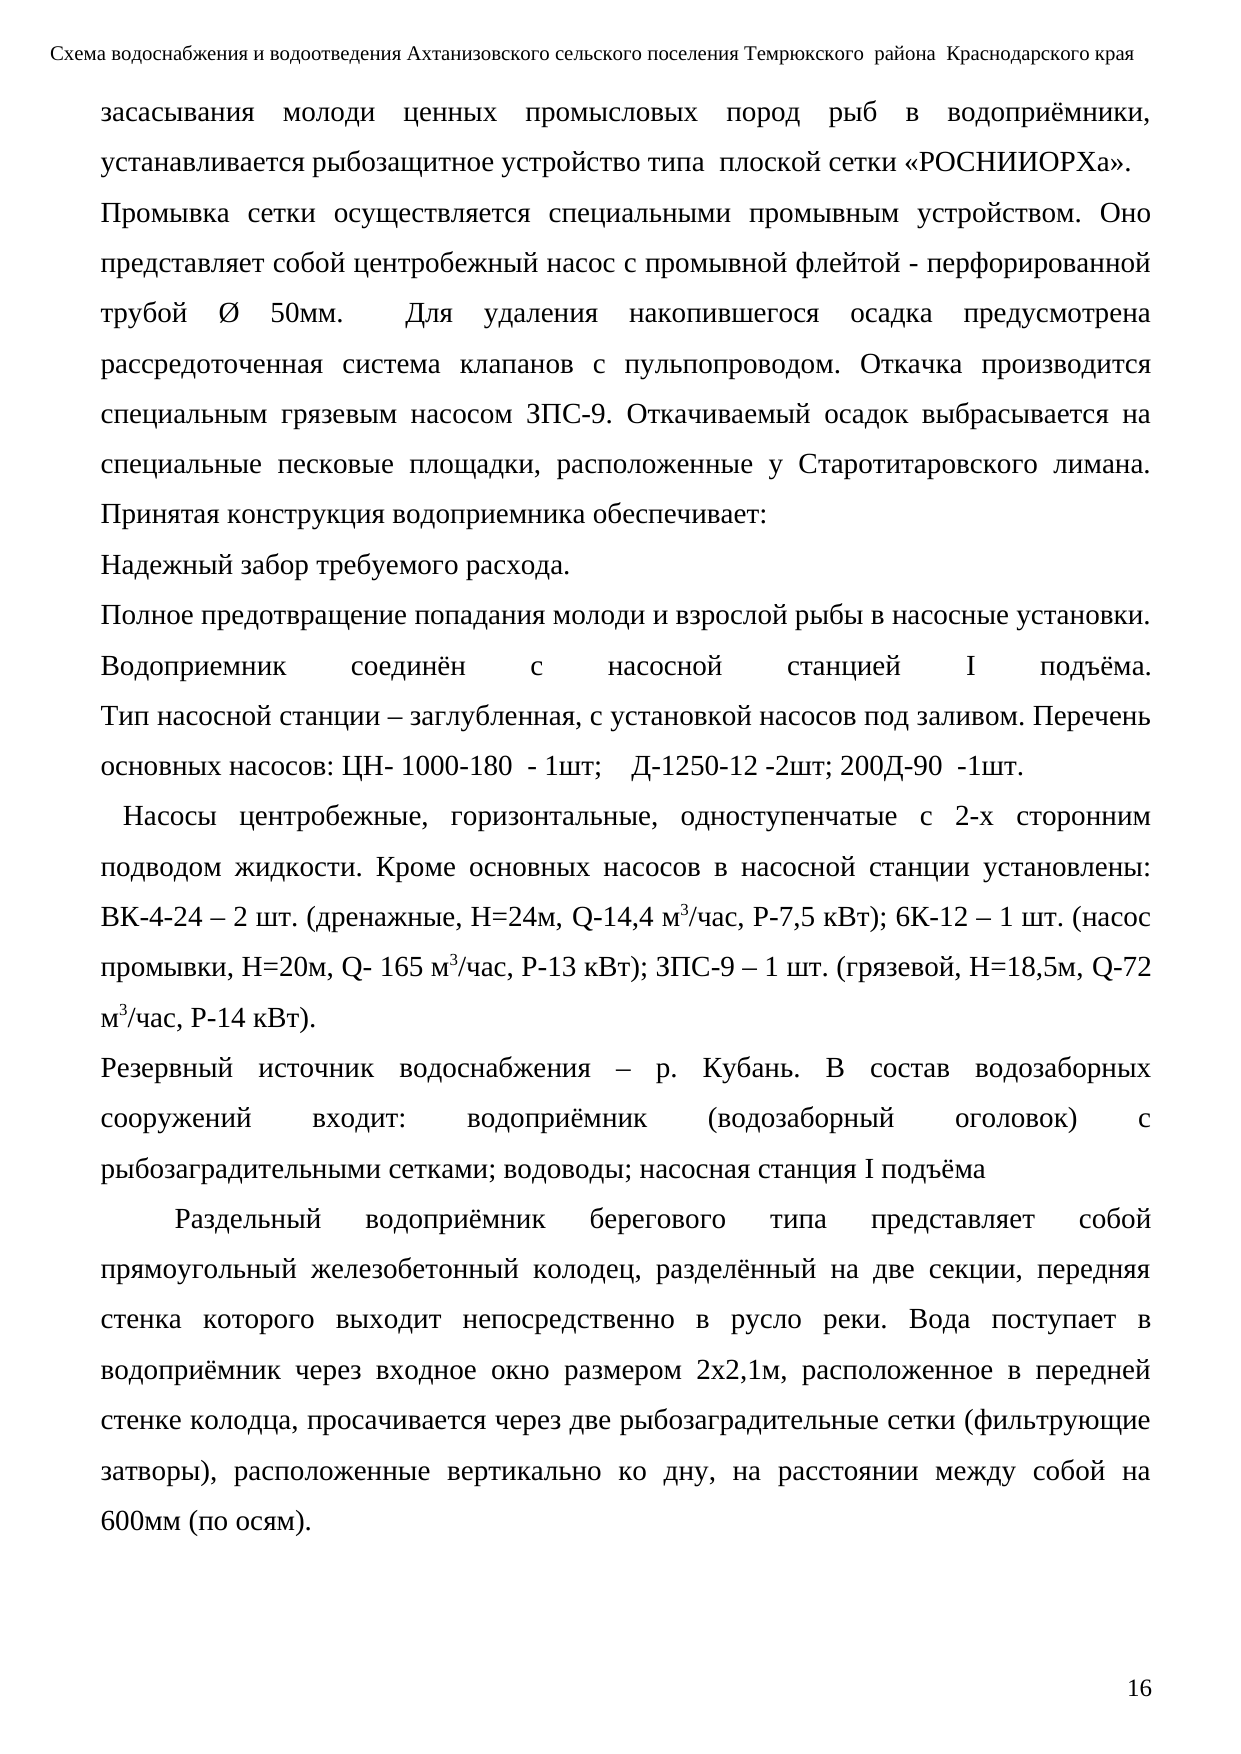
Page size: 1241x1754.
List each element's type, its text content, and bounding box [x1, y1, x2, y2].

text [100, 94, 1152, 178]
text Надежный забор требуемого расхода. [100, 547, 1152, 581]
text Раздельный водоприёмник берегового типа представляет собой прямоугольный железобетонный колодец, разделённый на две секции, передняя стенка которого выходит непосредственно в русло реки. Вода поступает в водоприёмник через входное окно размером 2х2,1м, расположенное в передней стенке колодца, просачивается через две рыбозаградительные сетки (фильтрующие затворы), расположенные вертикально ко дну, на расстоянии между собой на 600мм (по осям). [100, 1201, 1152, 1536]
text Промывка сетки осуществляется специальными промывным устройством. Оно представляет собой центробежный насос с промывной флейтой - перфорированной трубой Ø 50мм. Для удаления накопившегося осадка предусмотрена рассредоточенная система клапанов с пульпопроводом. Откачка производится специальным грязевым насосом ЗПС-9. Откачиваемый осадок выбрасывается на специальные песковые площадки, расположенные у Старотитаровского лимана. Принятая конструкция водоприемника обеспечивает: [100, 195, 1152, 530]
text Водоприемник соединён с насосной станцией I подъёма. Тип насосной станции – заглубленная, с установкой насосов под заливом. Перечень основных насосов: ЦН- 1000-180 - 1шт; Д-1250-12 -2шт; 200Д-90 -1шт. [100, 648, 1152, 782]
text Резервный источник водоснабжения – р. Кубань. В состав водозаборных сооружений входит: водоприёмник (водозаборный оголовок) с рыбозаградительными сетками; водоводы; насосная станция I подъёма [100, 1050, 1152, 1184]
text Насосы центробежные, горизонтальные, одноступенчатые с 2-х сторонним подводом жидкости. Кроме основных насосов в насосной станции установлены: ВК-4-24 – 2 шт. (дренажные, Н=24м, Q-14,4 м3/час, Р-7,5 кВт); 6К-12 – 1 шт. (насос промывки, Н=20м, Q- 165 м3/час, Р-13 кВт); ЗПС-9 – 1 шт. (грязевой, Н=18,5м, Q-72 м3/час, Р-14 кВт). [100, 798, 1152, 1033]
text Полное предотвращение попадания молоди и взрослой рыбы в насосные установки. [100, 597, 1152, 631]
